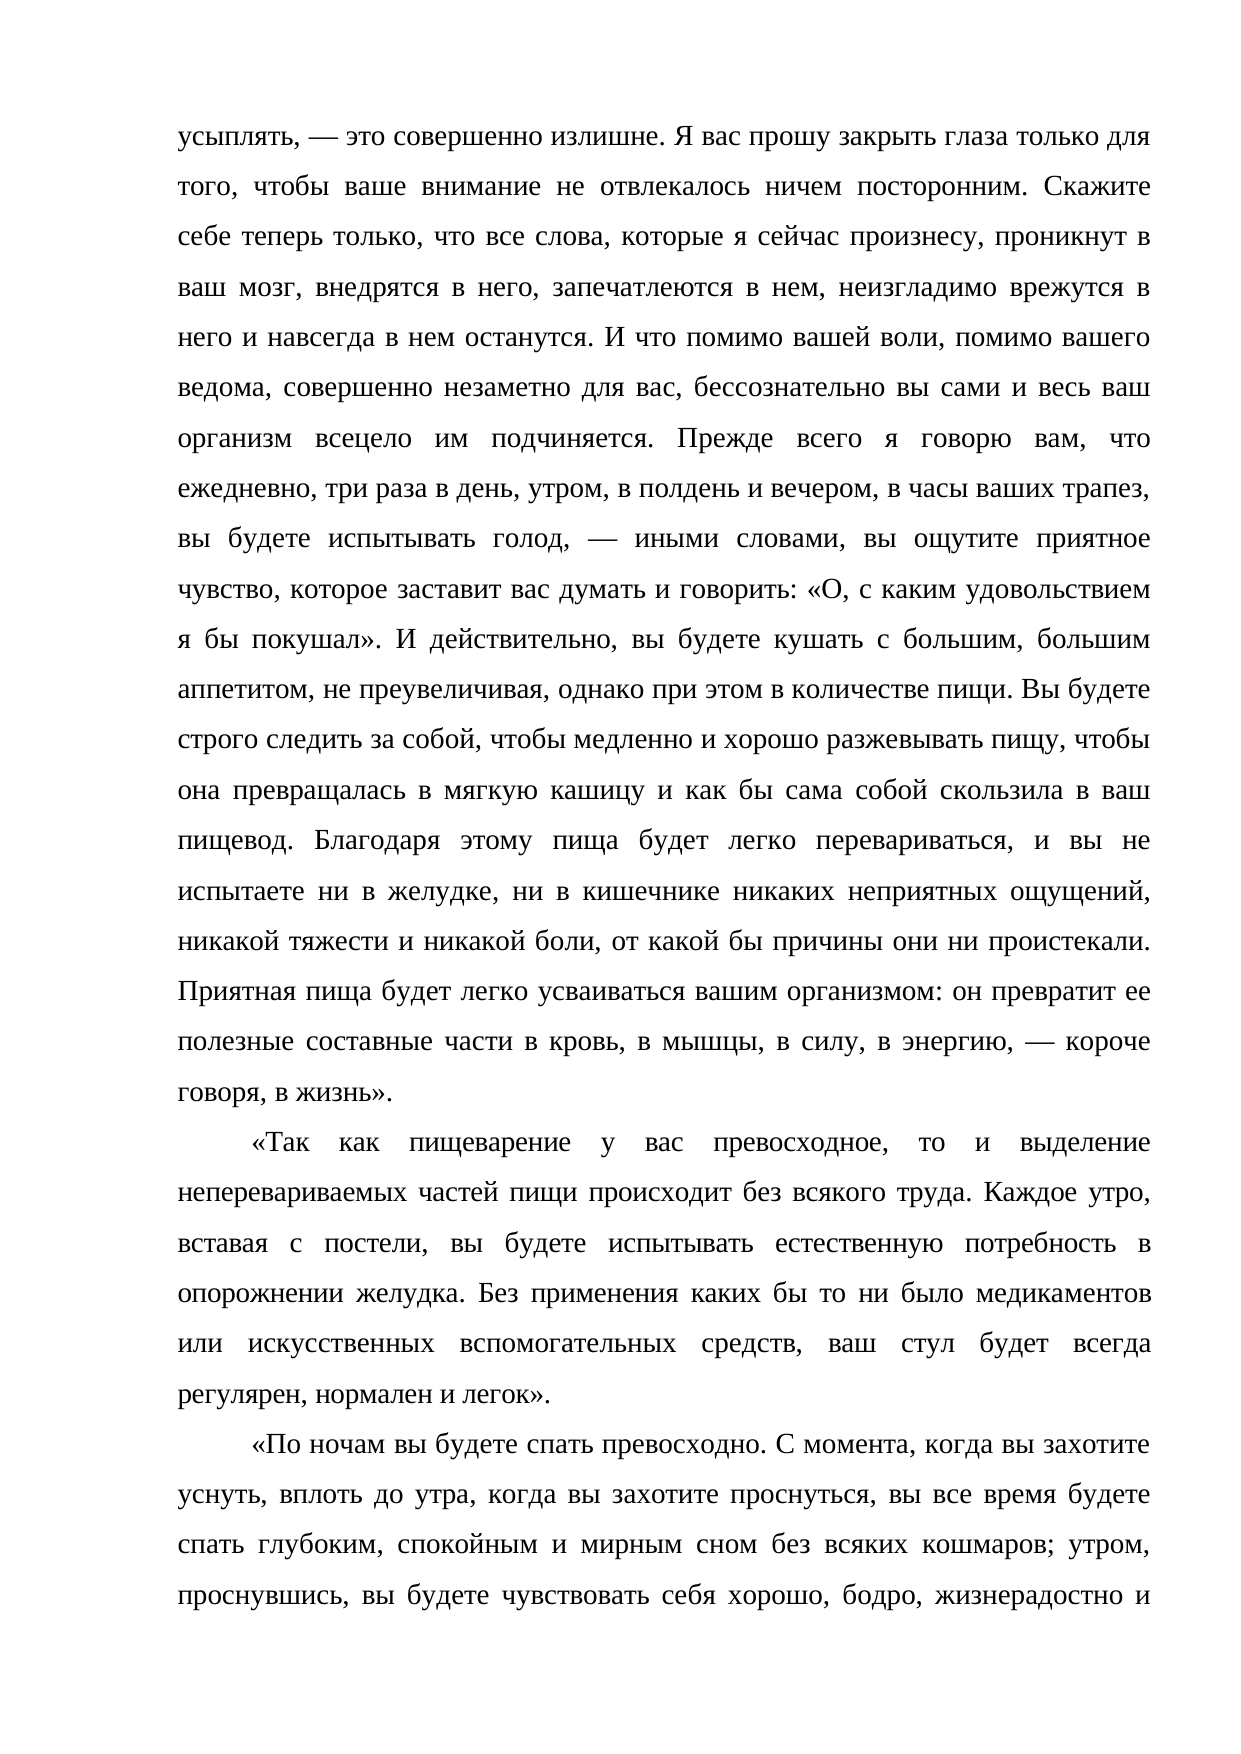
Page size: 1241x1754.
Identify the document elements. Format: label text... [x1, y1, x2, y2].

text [177, 118, 1152, 1108]
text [177, 1426, 1152, 1611]
text «Так как пищеварение у вас превосходное, то и выделение неперевариваемых частей пищи происходит без всякого труда. Каждое утро, вставая с постели, вы будете испытывать естественную потребность в опорожнении желудка. Без применения каких бы то ни было медикаментов или искусственных вспомогательных средств, ваш стул будет всегда регулярен, нормален и легок». [177, 1124, 1152, 1409]
